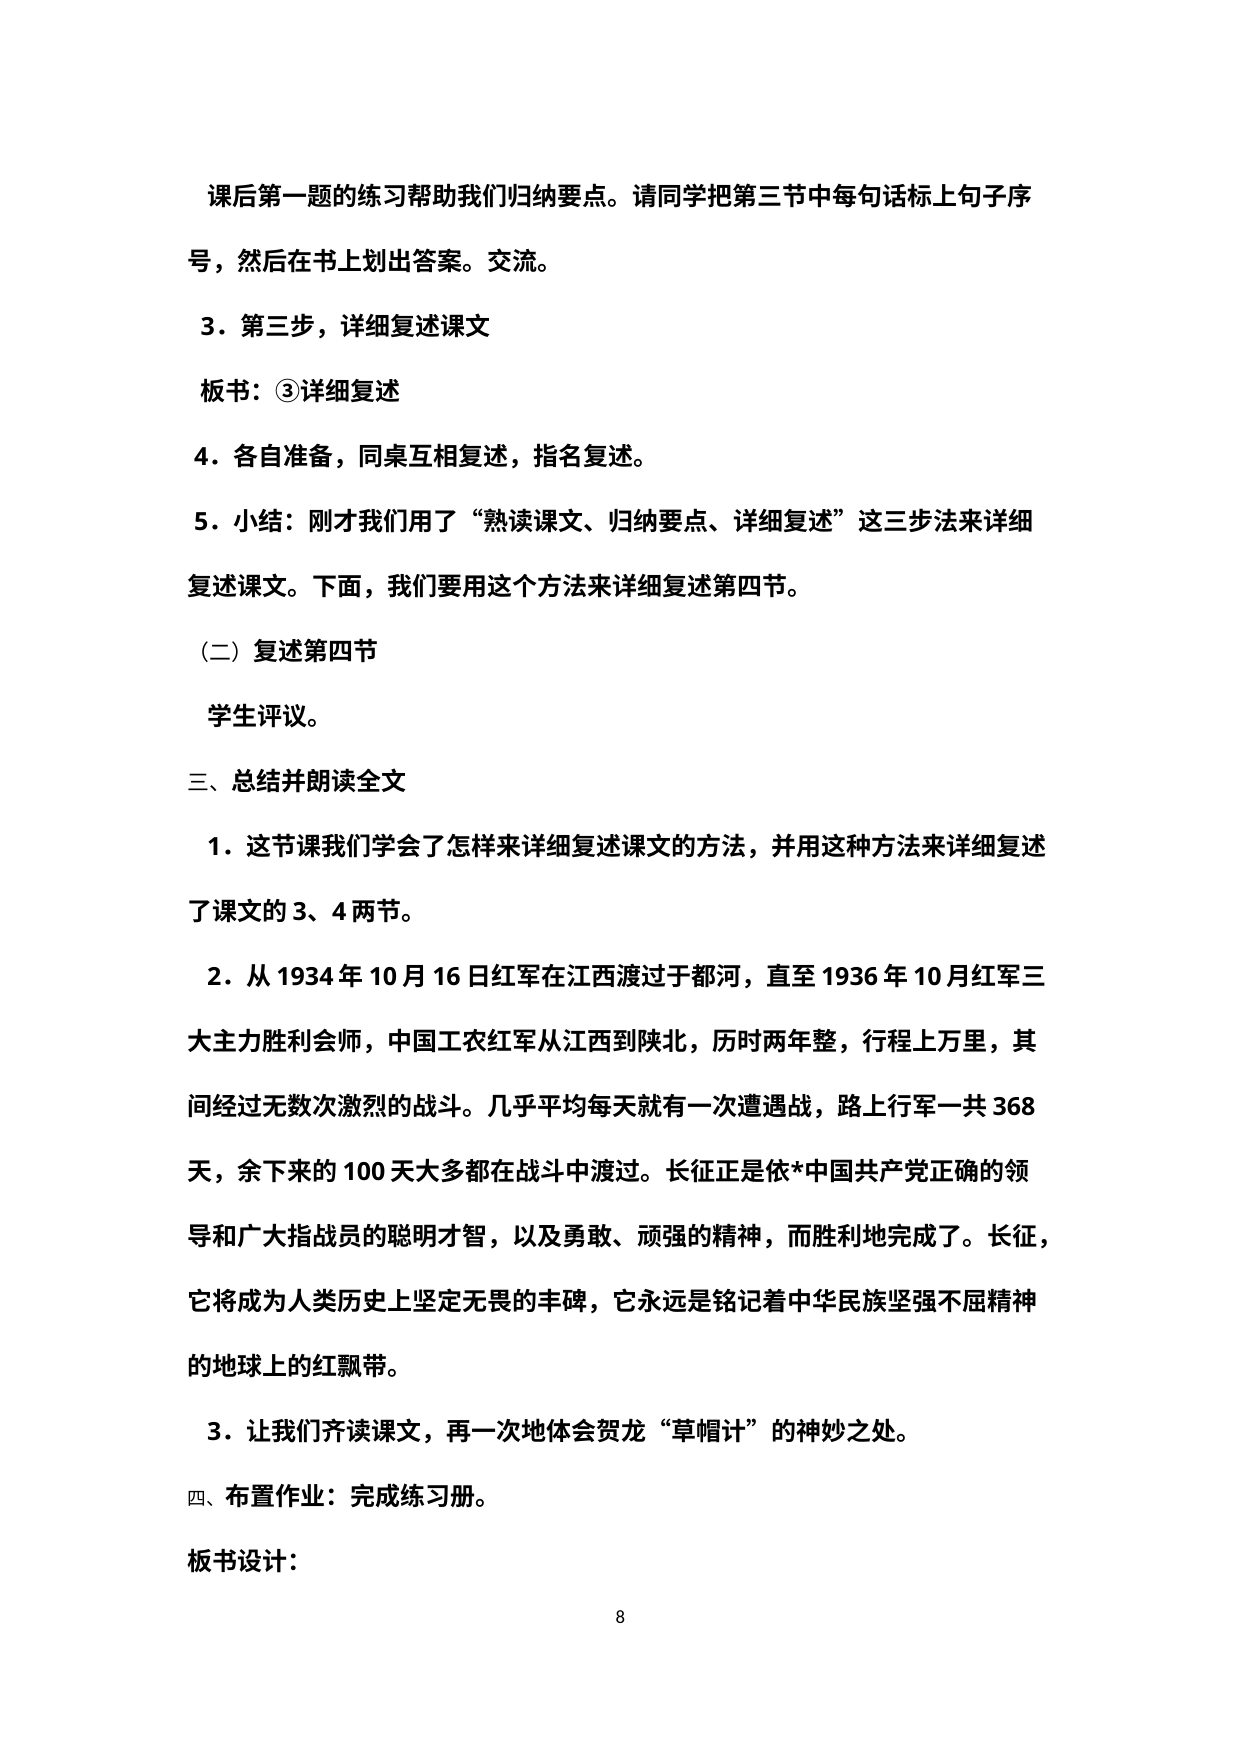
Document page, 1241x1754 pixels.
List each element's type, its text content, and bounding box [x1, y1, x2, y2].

text 学生评议。 [187, 682, 1053, 747]
list 复述第四节 [187, 617, 1053, 682]
text 板书设计： [187, 1527, 1053, 1592]
text 5．小结：刚才我们用了“熟读课文、归纳要点、详细复述”这三步法来详细复述课文。下面，我们要用这个方法来详细复述第四节。 [187, 487, 1053, 617]
text 课后第一题的练习帮助我们归纳要点。请同学把第三节中每句话标上句子序号，然后在书上划出答案。交流。 [187, 162, 1053, 292]
text 1．这节课我们学会了怎样来详细复述课文的方法，并用这种方法来详细复述了课文的3、4两节。 [187, 812, 1053, 942]
list 总结并朗读全文 [187, 747, 1053, 812]
text 3．让我们齐读课文，再一次地体会贺龙“草帽计”的神妙之处。 [187, 1397, 1053, 1462]
text 板书：③详细复述 [187, 357, 1053, 422]
text 3．第三步，详细复述课文 [187, 292, 1053, 357]
list 布置作业：完成练习册。 [187, 1462, 1053, 1527]
text 2．从1934年10月16日红军在江西渡过于都河，直至1936年10月红军三大主力胜利会师，中国工农红军从江西到陕北，历时两年整，行程上万里，其间经过无数次激烈的战斗。几乎平均每天就有一次遭遇战，路上行军一共368天，余下来的100天大多都在战斗中渡过。长征正是依*中国共产党正确的领导和广大指战员的聪明才智，以及勇敢、顽强的精神，而胜利地完成了。长征，它将成为人类历史上坚定无畏的丰碑，它永远是铭记着中华民族坚强不屈精神的地球上的红飘带。 [187, 942, 1053, 1397]
text 4．各自准备，同桌互相复述，指名复述。 [187, 422, 1053, 487]
